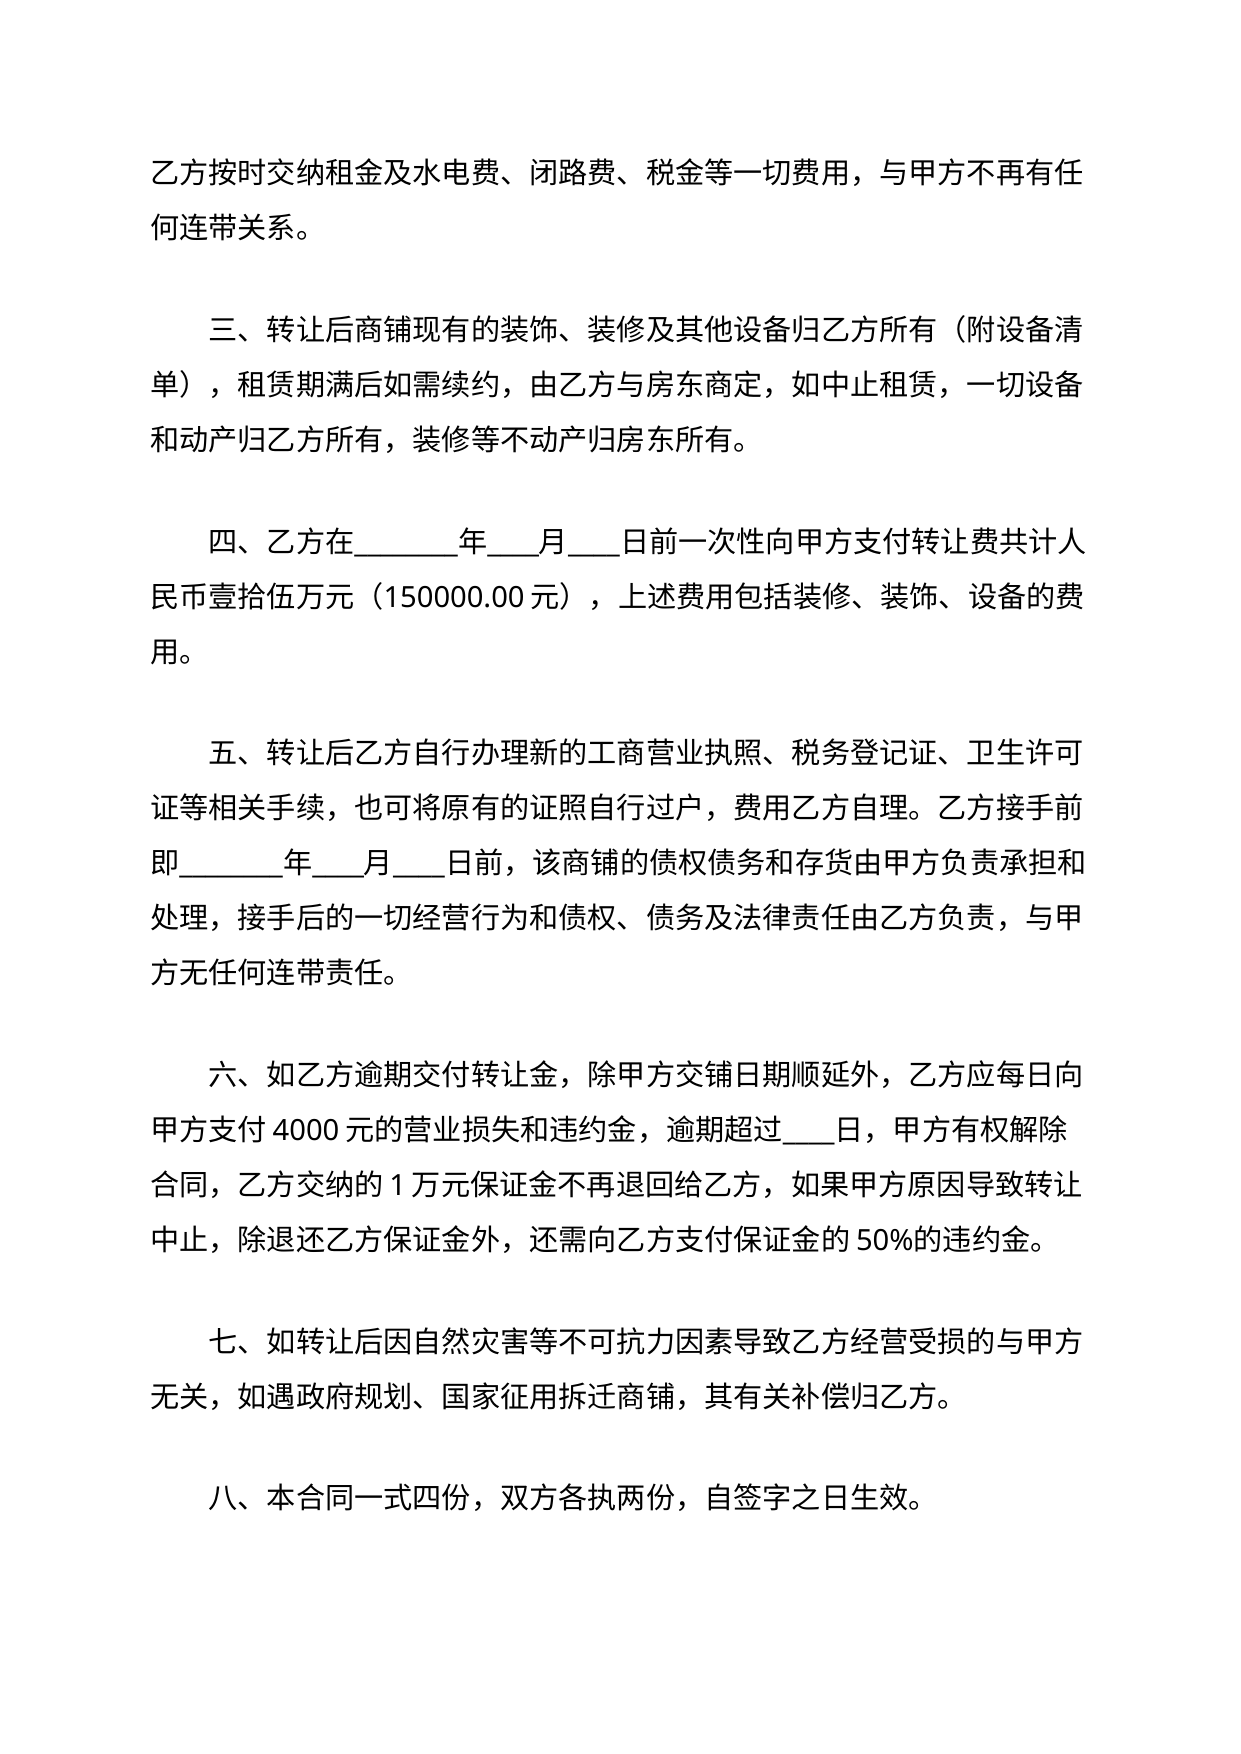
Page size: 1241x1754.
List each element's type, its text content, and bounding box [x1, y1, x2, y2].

text 四、乙方在________年____月____日前一次性向甲方支付转让费共计人民币壹拾伍万元（150000.00元），上述费用包括装修、装饰、设备的费用。 [150, 518, 1090, 671]
text 七、如转让后因自然灾害等不可抗力因素导致乙方经营受损的与甲方无关，如遇政府规划、国家征用拆迁商铺，其有关补偿归乙方。 [150, 1318, 1090, 1416]
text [150, 150, 1090, 247]
text 五、转让后乙方自行办理新的工商营业执照、税务登记证、卫生许可证等相关手续，也可将原有的证照自行过户，费用乙方自理。乙方接手前即________年____月____日前，该商铺的债权债务和存货由甲方负责承担和处理，接手后的一切经营行为和债权、债务及法律责任由乙方负责，与甲方无任何连带责任。 [150, 730, 1090, 992]
text 三、转让后商铺现有的装饰、装修及其他设备归乙方所有（附设备清单），租赁期满后如需续约，由乙方与房东商定，如中止租赁，一切设备和动产归乙方所有，装修等不动产归房东所有。 [150, 307, 1090, 459]
text 六、如乙方逾期交付转让金，除甲方交铺日期顺延外，乙方应每日向甲方支付4000元的营业损失和违约金，逾期超过____日，甲方有权解除合同，乙方交纳的1万元保证金不再退回给乙方，如果甲方原因导致转让中止，除退还乙方保证金外，还需向乙方支付保证金的50%的违约金。 [150, 1051, 1090, 1259]
text 八、本合同一式四份，双方各执两份，自签字之日生效。 [150, 1475, 1090, 1517]
